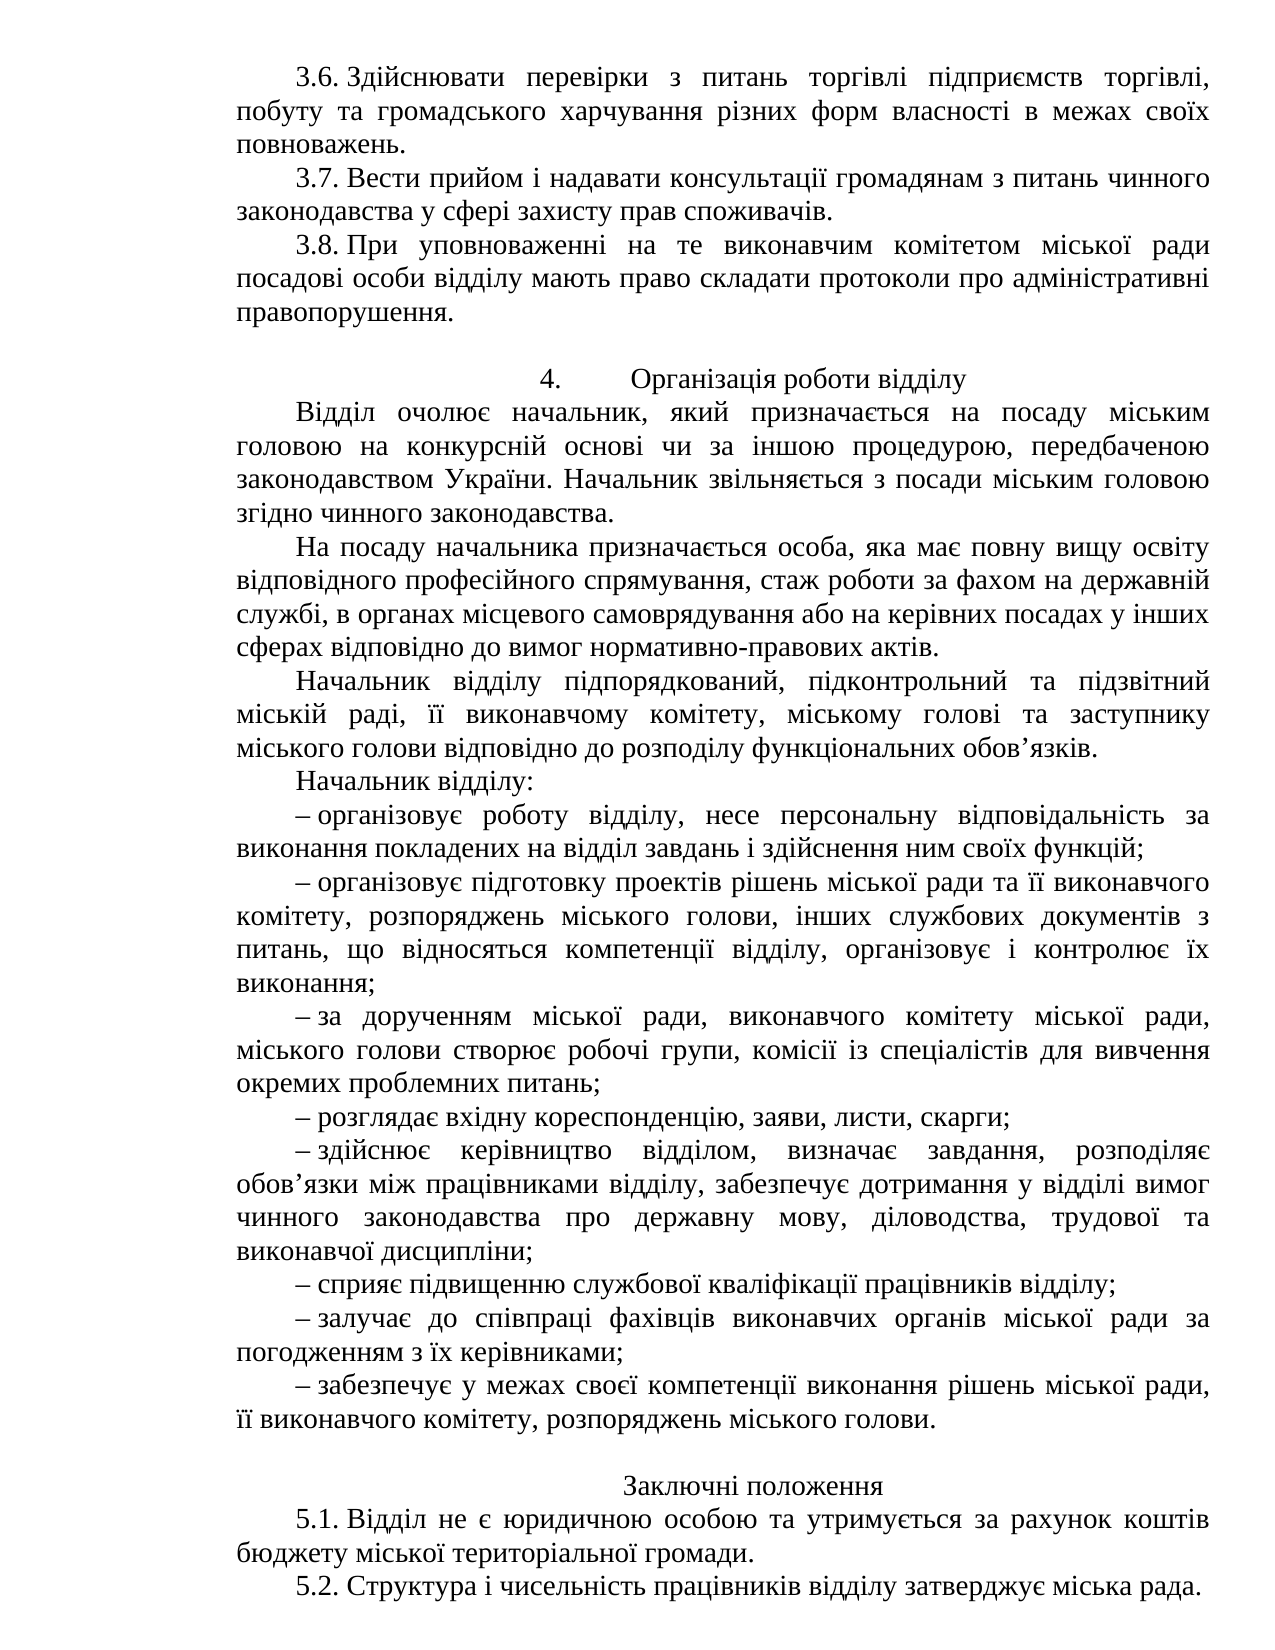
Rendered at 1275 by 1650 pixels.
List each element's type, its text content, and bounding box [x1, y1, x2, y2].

list Організація роботи відділу [236, 361, 1211, 394]
text Відділ очолює начальник, який призначається на посаду міським головою на конкурсній основі чи за іншою процедурою, передбаченою законодавством України. Начальник звільняється з посади міським головою згідно чинного законодавства. [236, 394, 1211, 529]
text – залучає до співпраці фахівців виконавчих органів міської ради за погодженням з їх керівниками; [236, 1300, 1211, 1367]
text 3.8. При уповноваженні на те виконавчим комітетом міської ради посадові особи відділу мають право складати протоколи про адміністративні правопорушення. [236, 227, 1211, 327]
text – сприяє підвищенню службової кваліфікації працівників відділу; [236, 1267, 1211, 1300]
text Начальник відділу: [236, 763, 1211, 797]
text – за дорученням міської ради, виконавчого комітету міської ради, міського голови створює робочі групи, комісії із спеціалістів для вивчення окремих проблемних питань; [236, 998, 1211, 1099]
text 5.2. Структура і чисельність працівників відділу затверджує міська рада. [236, 1568, 1211, 1602]
text – організовує підготовку проектів рішень міської ради та її виконавчого комітету, розпоряджень міського голови, інших службових документів з питань, що відносяться компетенції відділу, організовує і контролює їх виконання; [236, 864, 1211, 998]
text 3.7. Вести прийом і надавати консультації громадянам з питань чинного законодавства у сфері захисту прав споживачів. [236, 160, 1211, 227]
text 5.1. Відділ не є юридичною особою та утримується за рахунок коштів бюджету міської територіальної громади. [236, 1501, 1211, 1568]
text Заключні положення [236, 1468, 1211, 1501]
text – здійснює керівництво відділом, визначає завдання, розподіляє обов’язки між працівниками відділу, забезпечує дотримання у відділі вимог чинного законодавства про державну мову, діловодства, трудової та виконавчої дисципліни; [236, 1132, 1211, 1267]
text 3.6. Здійснювати перевірки з питань торгівлі підприємств торгівлі, побуту та громадського харчування різних форм власності в межах своїх повноважень. [236, 59, 1211, 160]
text – забезпечує у межах своєї компетенції виконання рішень міської ради, її виконавчого комітету, розпоряджень міського голови. [236, 1367, 1211, 1434]
text – розглядає вхідну кореспонденцію, заяви, листи, скарги; [236, 1099, 1211, 1132]
text На посаду начальника призначається особа, яка має повну вищу освіту відповідного професійного спрямування, стаж роботи за фахом на державній службі, в органах місцевого самоврядування або на керівних посадах у інших сферах відповідно до вимог нормативно-правових актів. [236, 529, 1211, 663]
text – організовує роботу відділу, несе персональну відповідальність за виконання покладених на відділ завдань і здійснення ним своїх функцій; [236, 797, 1211, 864]
text Начальник відділу підпорядкований, підконтрольний та підзвітний міській раді, її виконавчому комітету, міському голові та заступнику міського голови відповідно до розподілу функціональних обов’язків. [236, 663, 1211, 763]
